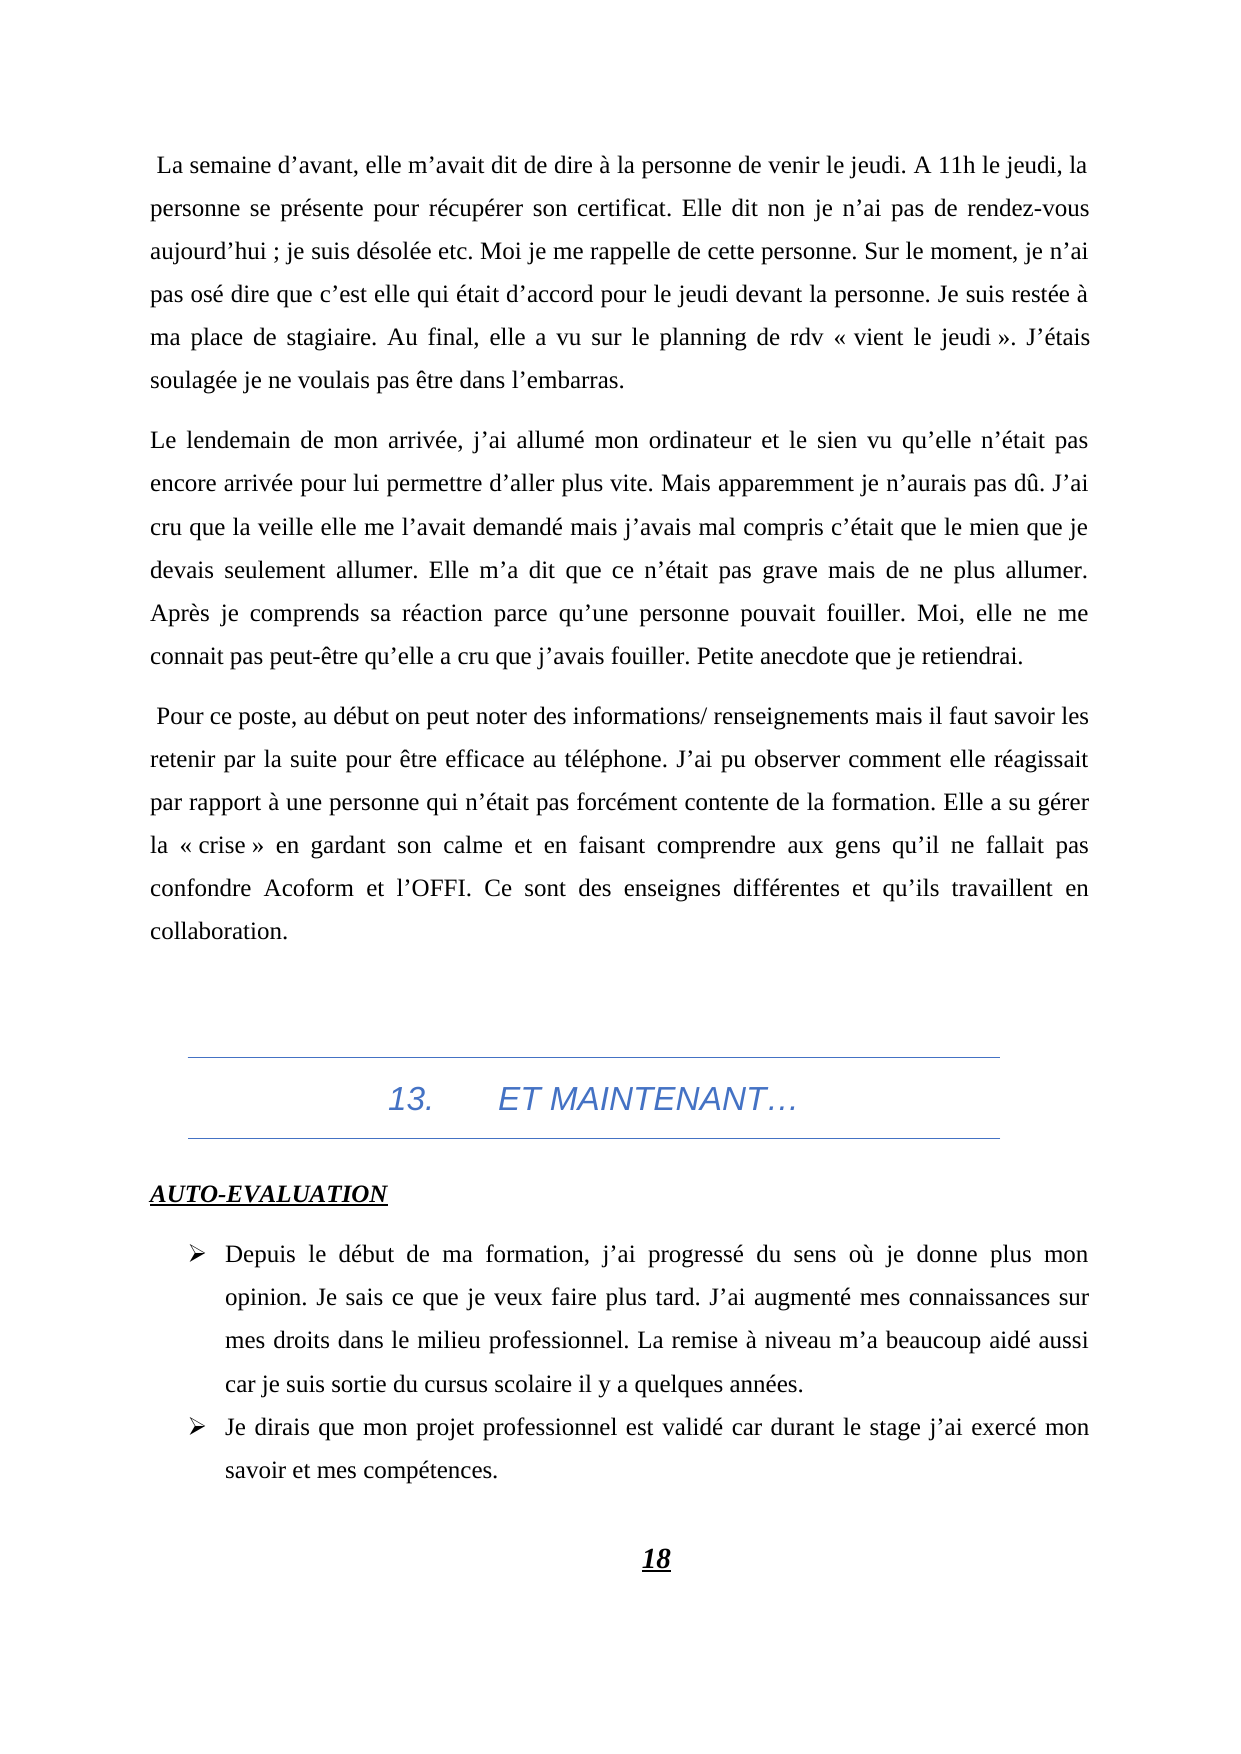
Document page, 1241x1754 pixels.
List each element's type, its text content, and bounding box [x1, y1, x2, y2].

list Je dirais que mon projet professionnel est validé car durant le stage j’ai exercé mon savoir et mes compétences. [187, 1412, 1090, 1484]
text AUTO-EVALUATION [150, 1179, 1090, 1208]
list ET MAINTENANT… [187, 1058, 1000, 1139]
list Depuis le début de ma formation, j’ai progressé du sens où je donne plus mon opinion. Je sais ce que je veux faire plus tard. J’ai augmenté mes connaissances sur mes droits dans le milieu professionnel. La remise à niveau m’a beaucoup aidé aussi car je suis sortie du cursus scolaire il y a quelques années. [187, 1239, 1090, 1397]
list 18 [225, 1541, 1090, 1575]
text La semaine d’avant, elle m’avait dit de dire à la personne de venir le jeudi. A 11h le jeudi, la personne se présente pour récupérer son certificat. Elle dit non je n’ai pas de rendez-vous aujourd’hui ; je suis désolée etc. Moi je me rappelle de cette personne. Sur le moment, je n’ai pas osé dire que c’est elle qui était d’accord pour le jeudi devant la personne. Je suis restée à ma place de stagiaire. Au final, elle a vu sur le planning de rdv « vient le jeudi ». J’étais soulagée je ne voulais pas être dans l’embarras. [150, 150, 1090, 394]
text Le lendemain de mon arrivée, j’ai allumé mon ordinateur et le sien vu qu’elle n’était pas encore arrivée pour lui permettre d’aller plus vite. Mais apparemment je n’aurais pas dû. J’ai cru que la veille elle me l’avait demandé mais j’avais mal compris c’était que le mien que je devais seulement allumer. Elle m’a dit que ce n’était pas grave mais de ne plus allumer. Après je comprends sa réaction parce qu’une personne pouvait fouiller. Moi, elle ne me connait pas peut-être qu’elle a cru que j’avais fouiller. Petite anecdote que je retiendrai. [150, 425, 1090, 670]
text Pour ce poste, au début on peut noter des informations/ renseignements mais il faut savoir les retenir par la suite pour être efficace au téléphone. J’ai pu observer comment elle réagissait par rapport à une personne qui n’était pas forcément contente de la formation. Elle a su gérer la « crise » en gardant son calme et en faisant comprendre aux gens qu’il ne fallait pas confondre Acoform et l’OFFI. Ce sont des enseignes différentes et qu’ils travaillent en collaboration. [150, 701, 1090, 945]
